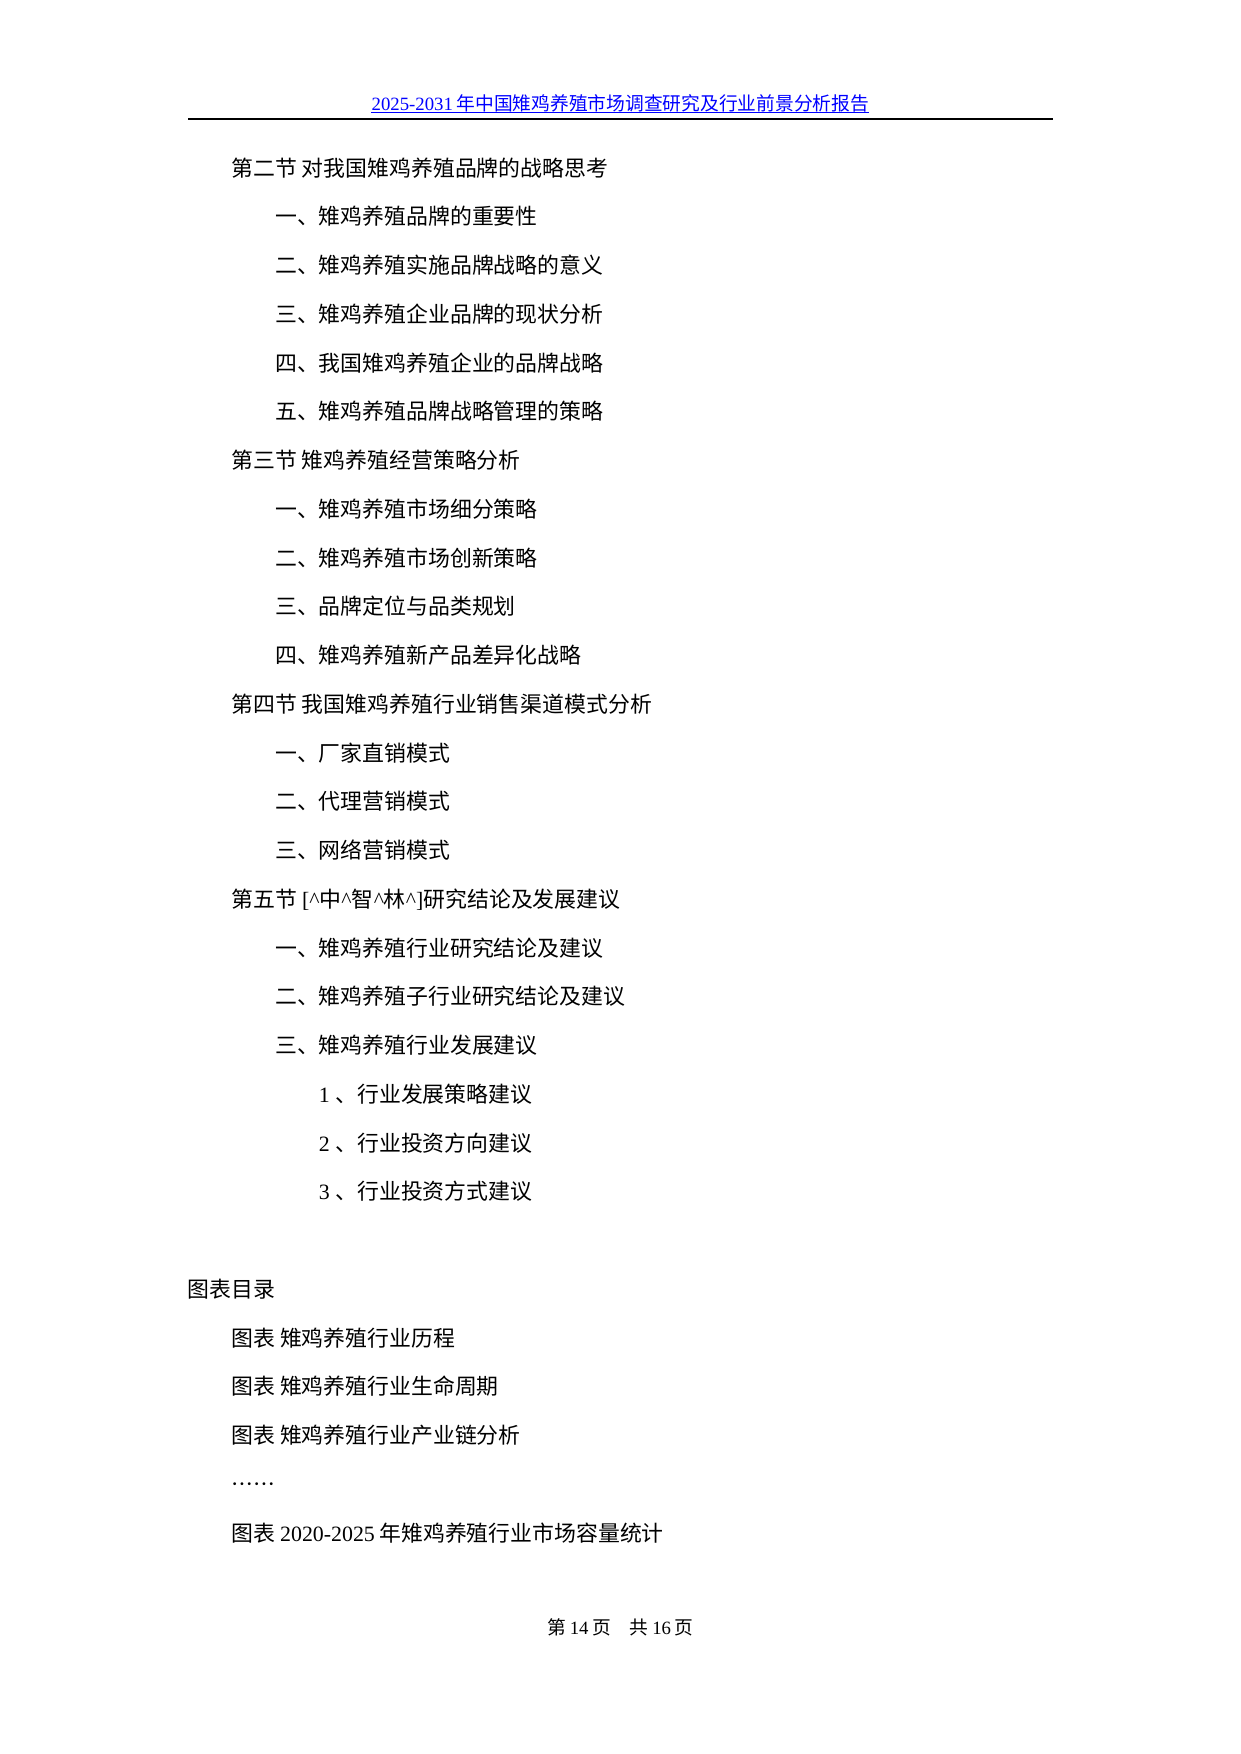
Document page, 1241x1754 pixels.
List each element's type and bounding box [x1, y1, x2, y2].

text [187, 150, 1053, 1548]
